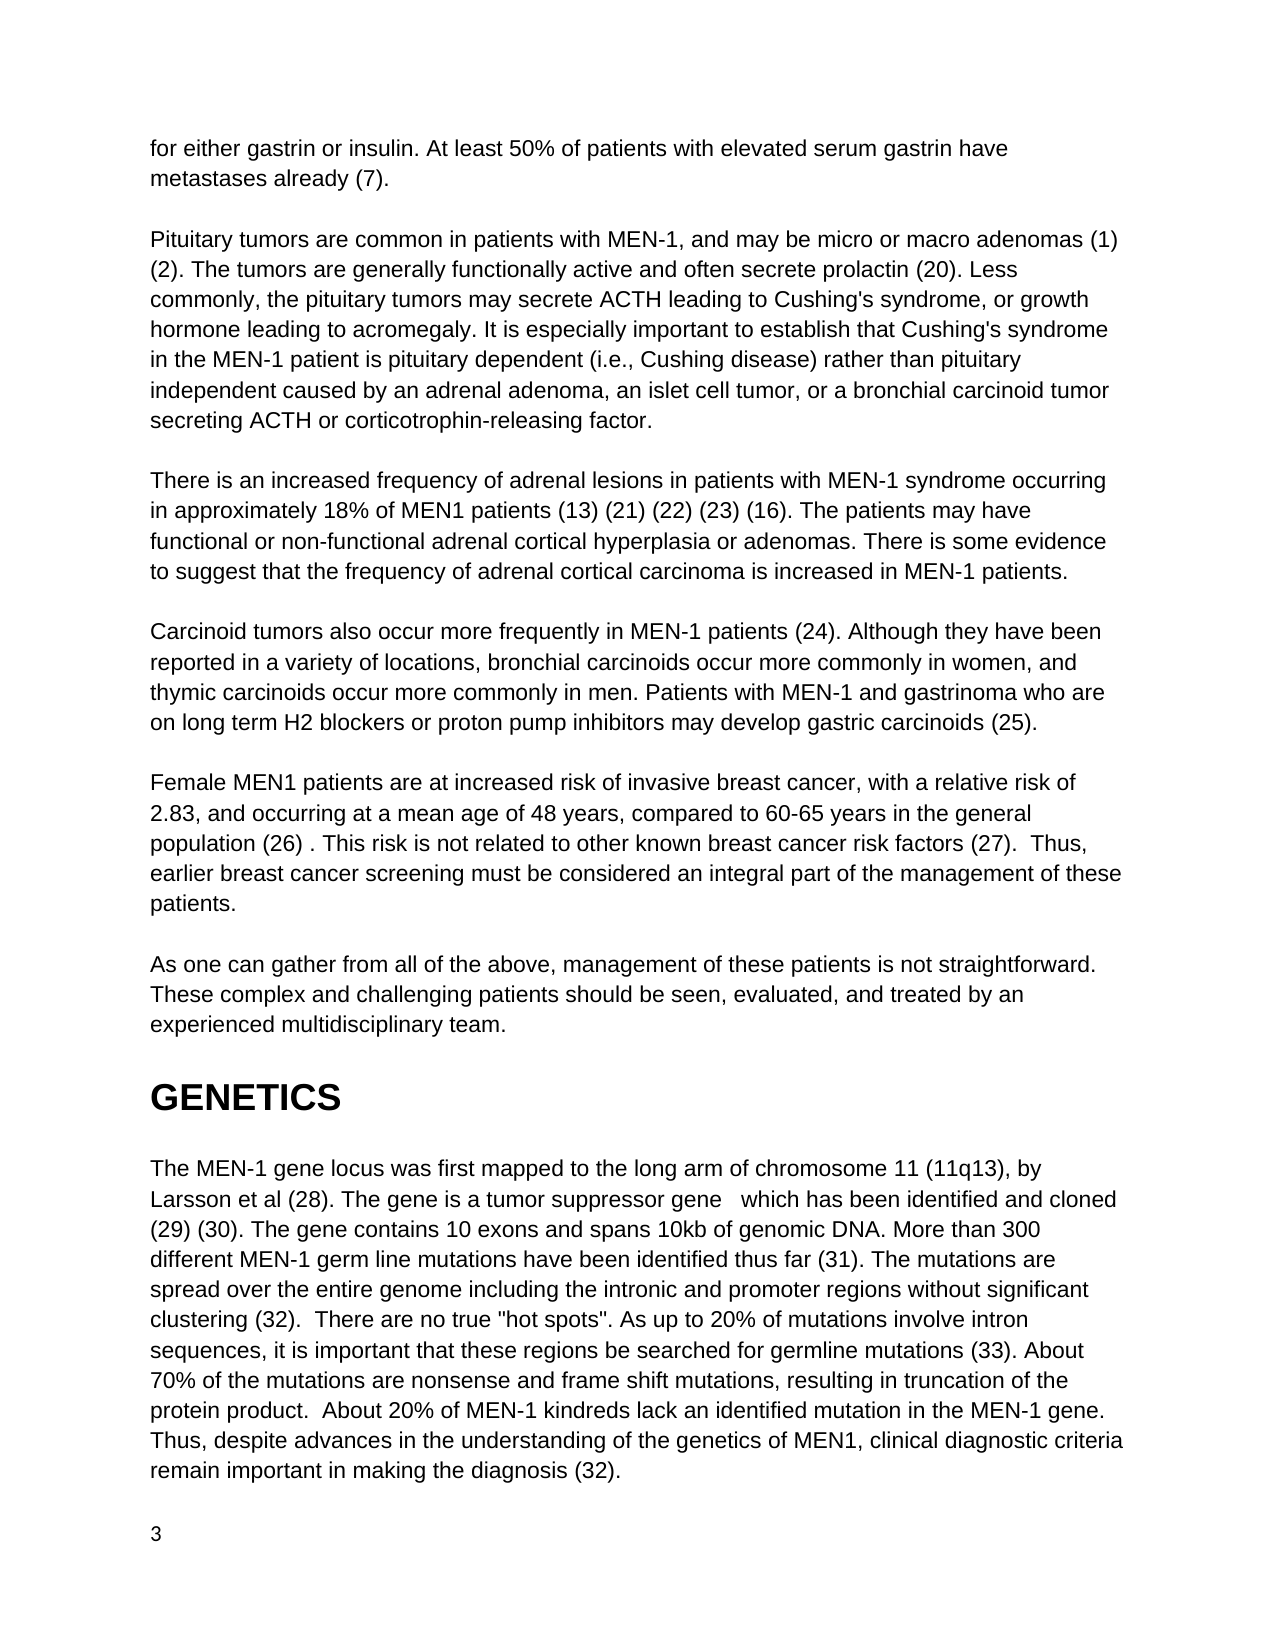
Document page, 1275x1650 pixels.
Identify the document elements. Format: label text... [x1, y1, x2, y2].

text Pituitary tumors are common in patients with MEN-1, and may be micro or macro adenomas (1) (2). The tumors are generally functionally active and often secrete prolactin (20). Less commonly, the pituitary tumors may secrete ACTH leading to Cushing's syndrome, or growth hormone leading to acromegaly. It is especially important to establish that Cushing's syndrome in the MEN-1 patient is pituitary dependent (i.e., Cushing disease) rather than pituitary independent caused by an adrenal adenoma, an islet cell tumor, or a bronchial carcinoid tumor secreting ACTH or corticotrophin-releasing factor. [150, 226, 1125, 433]
text There is an increased frequency of adrenal lesions in patients with MEN-1 syndrome occurring in approximately 18% of MEN1 patients (13) (21) (22) (23) (16). The patients may have functional or non-functional adrenal cortical hyperplasia or adenomas. There is some evidence to suggest that the frequency of adrenal cortical carcinoma is increased in MEN-1 patients. [150, 467, 1125, 584]
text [150, 135, 1125, 192]
text Carcinoid tumors also occur more frequently in MEN-1 patients (24). Although they have been reported in a variety of locations, bronchial carcinoids occur more commonly in women, and thymic carcinoids occur more commonly in men. Patients with MEN-1 and gastrinoma who are on long term H2 blockers or proton pump inhibitors may develop gastric carcinoids (25). [150, 618, 1125, 735]
text The MEN-1 gene locus was first mapped to the long arm of chromosome 11 (11q13), by Larsson et al (28). The gene is a tumor suppressor gene which has been identified and cloned (29) (30). The gene contains 10 exons and spans 10kb of genomic DNA. More than 300 different MEN-1 germ line mutations have been identified thus far (31). The mutations are spread over the entire genome including the intronic and promoter regions without significant clustering (32). There are no true "hot spots". As up to 20% of mutations involve intron sequences, it is important that these regions be searched for germline mutations (33). About 70% of the mutations are nonsense and frame shift mutations, resulting in truncation of the protein product. About 20% of MEN-1 kindreds lack an identified mutation in the MEN-1 gene. Thus, despite advances in the understanding of the genetics of MEN1, clinical diagnostic criteria remain important in making the diagnosis (32). [150, 1155, 1125, 1484]
text Female MEN1 patients are at increased risk of invasive breast cancer, with a relative risk of 2.83, and occurring at a mean age of 48 years, compared to 60-65 years in the general population (26) . This risk is not related to other known breast cancer risk factors (27). Thus, earlier breast cancer screening must be considered an integral part of the management of these patients. [150, 769, 1125, 917]
subtitle GENETICS [150, 1076, 1125, 1119]
text As one can gather from all of the above, management of these patients is not straightforward. These complex and challenging patients should be seen, evaluated, and treated by an experienced multidisciplinary team. [150, 951, 1125, 1037]
